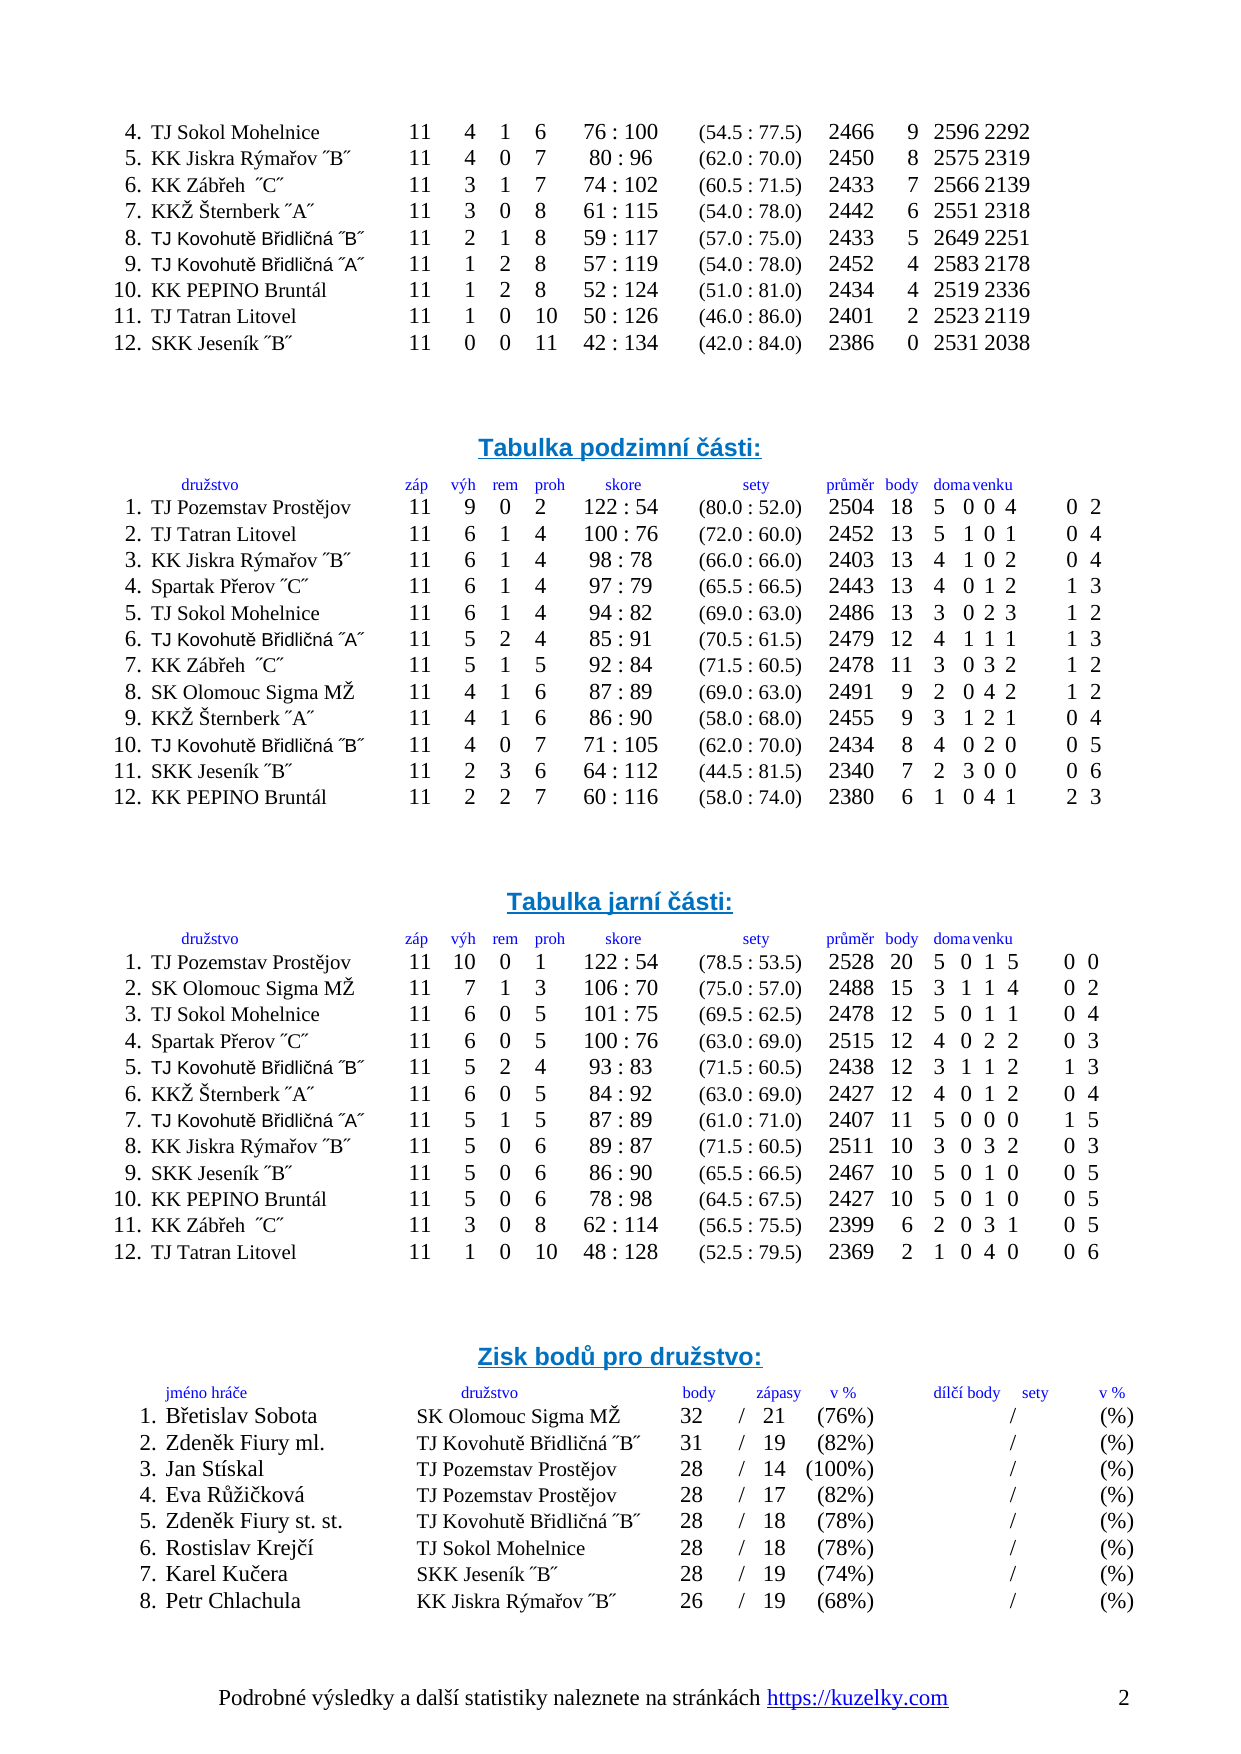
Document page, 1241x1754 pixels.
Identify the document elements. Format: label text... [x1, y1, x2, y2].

text 5. Zdeněk Fiury st. st. TJ Kovohutě Břidličná ˝B˝ 28 / 18 (78%) / (%) [106, 1508, 1134, 1534]
text 6. Rostislav Krejčí TJ Sokol Mohelnice 28 / 18 (78%) / (%) [106, 1534, 1134, 1560]
text 1. TJ Pozemstav Prostějov 11 9 0 2 122 : 54 (80.0 : 52.0) 2504 18 5 0 0 4 0 2 [106, 493, 1134, 520]
text 11. KK Zábřeh ˝C˝ 11 3 0 8 62 : 114 (56.5 : 75.5) 2399 6 2 0 3 1 0 5 [106, 1211, 1134, 1238]
text 9. SKK Jeseník ˝B˝ 11 5 0 6 86 : 90 (65.5 : 66.5) 2467 10 5 0 1 0 0 5 [106, 1159, 1134, 1185]
text 1. TJ Pozemstav Prostějov 11 10 0 1 122 : 54 (78.5 : 53.5) 2528 20 5 0 1 5 0 0 [106, 948, 1134, 974]
text Tabulka jarní části: [94, 887, 1145, 916]
text 3. Jan Stískal TJ Pozemstav Prostějov 28 / 14 (100%) / (%) [106, 1455, 1134, 1481]
text 7. KKŽ Šternberk ˝A˝ 11 3 0 8 61 : 115 (54.0 : 78.0) 2442 6 2551 2318 [106, 197, 1134, 223]
text 2. Zdeněk Fiury ml. TJ Kovohutě Břidličná ˝B˝ 31 / 19 (82%) / (%) [106, 1428, 1134, 1455]
text 8. SK Olomouc Sigma MŽ 11 4 1 6 87 : 89 (69.0 : 63.0) 2491 9 2 0 4 2 1 2 [106, 678, 1134, 704]
text 7. KK Zábřeh ˝C˝ 11 5 1 5 92 : 84 (71.5 : 60.5) 2478 11 3 0 3 2 1 2 [106, 652, 1134, 678]
text 10. TJ Kovohutě Břidličná ˝B˝ 11 4 0 7 71 : 105 (62.0 : 70.0) 2434 8 4 0 2 0 0 5 [106, 731, 1134, 757]
text 2. TJ Tatran Litovel 11 6 1 4 100 : 76 (72.0 : 60.0) 2452 13 5 1 0 1 0 4 [106, 520, 1134, 546]
text 12. KK PEPINO Bruntál 11 2 2 7 60 : 116 (58.0 : 74.0) 2380 6 1 0 4 1 2 3 [106, 783, 1134, 810]
text 9. KKŽ Šternberk ˝A˝ 11 4 1 6 86 : 90 (58.0 : 68.0) 2455 9 3 1 2 1 0 4 [106, 704, 1134, 731]
text 4. TJ Sokol Mohelnice 11 4 1 6 76 : 100 (54.5 : 77.5) 2466 9 2596 2292 [106, 118, 1134, 144]
text 5. TJ Kovohutě Břidličná ˝B˝ 11 5 2 4 93 : 83 (71.5 : 60.5) 2438 12 3 1 1 2 1 3 [106, 1053, 1134, 1079]
text 12. SKK Jeseník ˝B˝ 11 0 0 11 42 : 134 (42.0 : 84.0) 2386 0 2531 2038 [106, 329, 1134, 355]
text 4. Eva Růžičková TJ Pozemstav Prostějov 28 / 17 (82%) / (%) [106, 1481, 1134, 1508]
text 5. KK Jiskra Rýmařov ˝B˝ 11 4 0 7 80 : 96 (62.0 : 70.0) 2450 8 2575 2319 [106, 144, 1134, 171]
text 7. Karel Kučera SKK Jeseník ˝B˝ 28 / 19 (74%) / (%) [106, 1560, 1134, 1587]
text 8. Petr Chlachula KK Jiskra Rýmařov ˝B˝ 26 / 19 (68%) / (%) [106, 1587, 1134, 1613]
text 4. Spartak Přerov ˝C˝ 11 6 1 4 97 : 79 (65.5 : 66.5) 2443 13 4 0 1 2 1 3 [106, 572, 1134, 599]
text 7. TJ Kovohutě Břidličná ˝A˝ 11 5 1 5 87 : 89 (61.0 : 71.0) 2407 11 5 0 0 0 1 5 [106, 1106, 1134, 1132]
text 11. SKK Jeseník ˝B˝ 11 2 3 6 64 : 112 (44.5 : 81.5) 2340 7 2 3 0 0 0 6 [106, 757, 1134, 783]
text 11. TJ Tatran Litovel 11 1 0 10 50 : 126 (46.0 : 86.0) 2401 2 2523 2119 [106, 303, 1134, 329]
text 6. KK Zábřeh ˝C˝ 11 3 1 7 74 : 102 (60.5 : 71.5) 2433 7 2566 2139 [106, 171, 1134, 197]
text 8. KK Jiskra Rýmařov ˝B˝ 11 5 0 6 89 : 87 (71.5 : 60.5) 2511 10 3 0 3 2 0 3 [106, 1132, 1134, 1159]
text 8. TJ Kovohutě Břidličná ˝B˝ 11 2 1 8 59 : 117 (57.0 : 75.0) 2433 5 2649 2251 [106, 223, 1134, 250]
text 12. TJ Tatran Litovel 11 1 0 10 48 : 128 (52.5 : 79.5) 2369 2 1 0 4 0 0 6 [106, 1238, 1134, 1264]
text 3. TJ Sokol Mohelnice 11 6 0 5 101 : 75 (69.5 : 62.5) 2478 12 5 0 1 1 0 4 [106, 1001, 1134, 1027]
text 6. TJ Kovohutě Břidličná ˝A˝ 11 5 2 4 85 : 91 (70.5 : 61.5) 2479 12 4 1 1 1 1 3 [106, 625, 1134, 652]
text 3. KK Jiskra Rýmařov ˝B˝ 11 6 1 4 98 : 78 (66.0 : 66.0) 2403 13 4 1 0 2 0 4 [106, 546, 1134, 572]
text družstvo záp výh rem proh skore sety průměr body doma venku [106, 929, 1134, 948]
text 6. KKŽ Šternberk ˝A˝ 11 6 0 5 84 : 92 (63.0 : 69.0) 2427 12 4 0 1 2 0 4 [106, 1079, 1134, 1106]
text 2. SK Olomouc Sigma MŽ 11 7 1 3 106 : 70 (75.0 : 57.0) 2488 15 3 1 1 4 0 2 [106, 974, 1134, 1001]
text družstvo záp výh rem proh skore sety průměr body doma venku [106, 474, 1134, 493]
text Tabulka podzimní části: [94, 433, 1145, 462]
text 10. KK PEPINO Bruntál 11 5 0 6 78 : 98 (64.5 : 67.5) 2427 10 5 0 1 0 0 5 [106, 1185, 1134, 1211]
text jméno hráče družstvo body zápasy v % dílčí body sety v % [106, 1383, 1134, 1402]
text 10. KK PEPINO Bruntál 11 1 2 8 52 : 124 (51.0 : 81.0) 2434 4 2519 2336 [106, 276, 1134, 303]
text 4. Spartak Přerov ˝C˝ 11 6 0 5 100 : 76 (63.0 : 69.0) 2515 12 4 0 2 2 0 3 [106, 1027, 1134, 1053]
text 1. Břetislav Sobota SK Olomouc Sigma MŽ 32 / 21 (76%) / (%) [106, 1402, 1134, 1428]
text Zisk bodů pro družstvo: [94, 1342, 1145, 1371]
text 5. TJ Sokol Mohelnice 11 6 1 4 94 : 82 (69.0 : 63.0) 2486 13 3 0 2 3 1 2 [106, 599, 1134, 625]
text 9. TJ Kovohutě Břidličná ˝A˝ 11 1 2 8 57 : 119 (54.0 : 78.0) 2452 4 2583 2178 [106, 250, 1134, 276]
